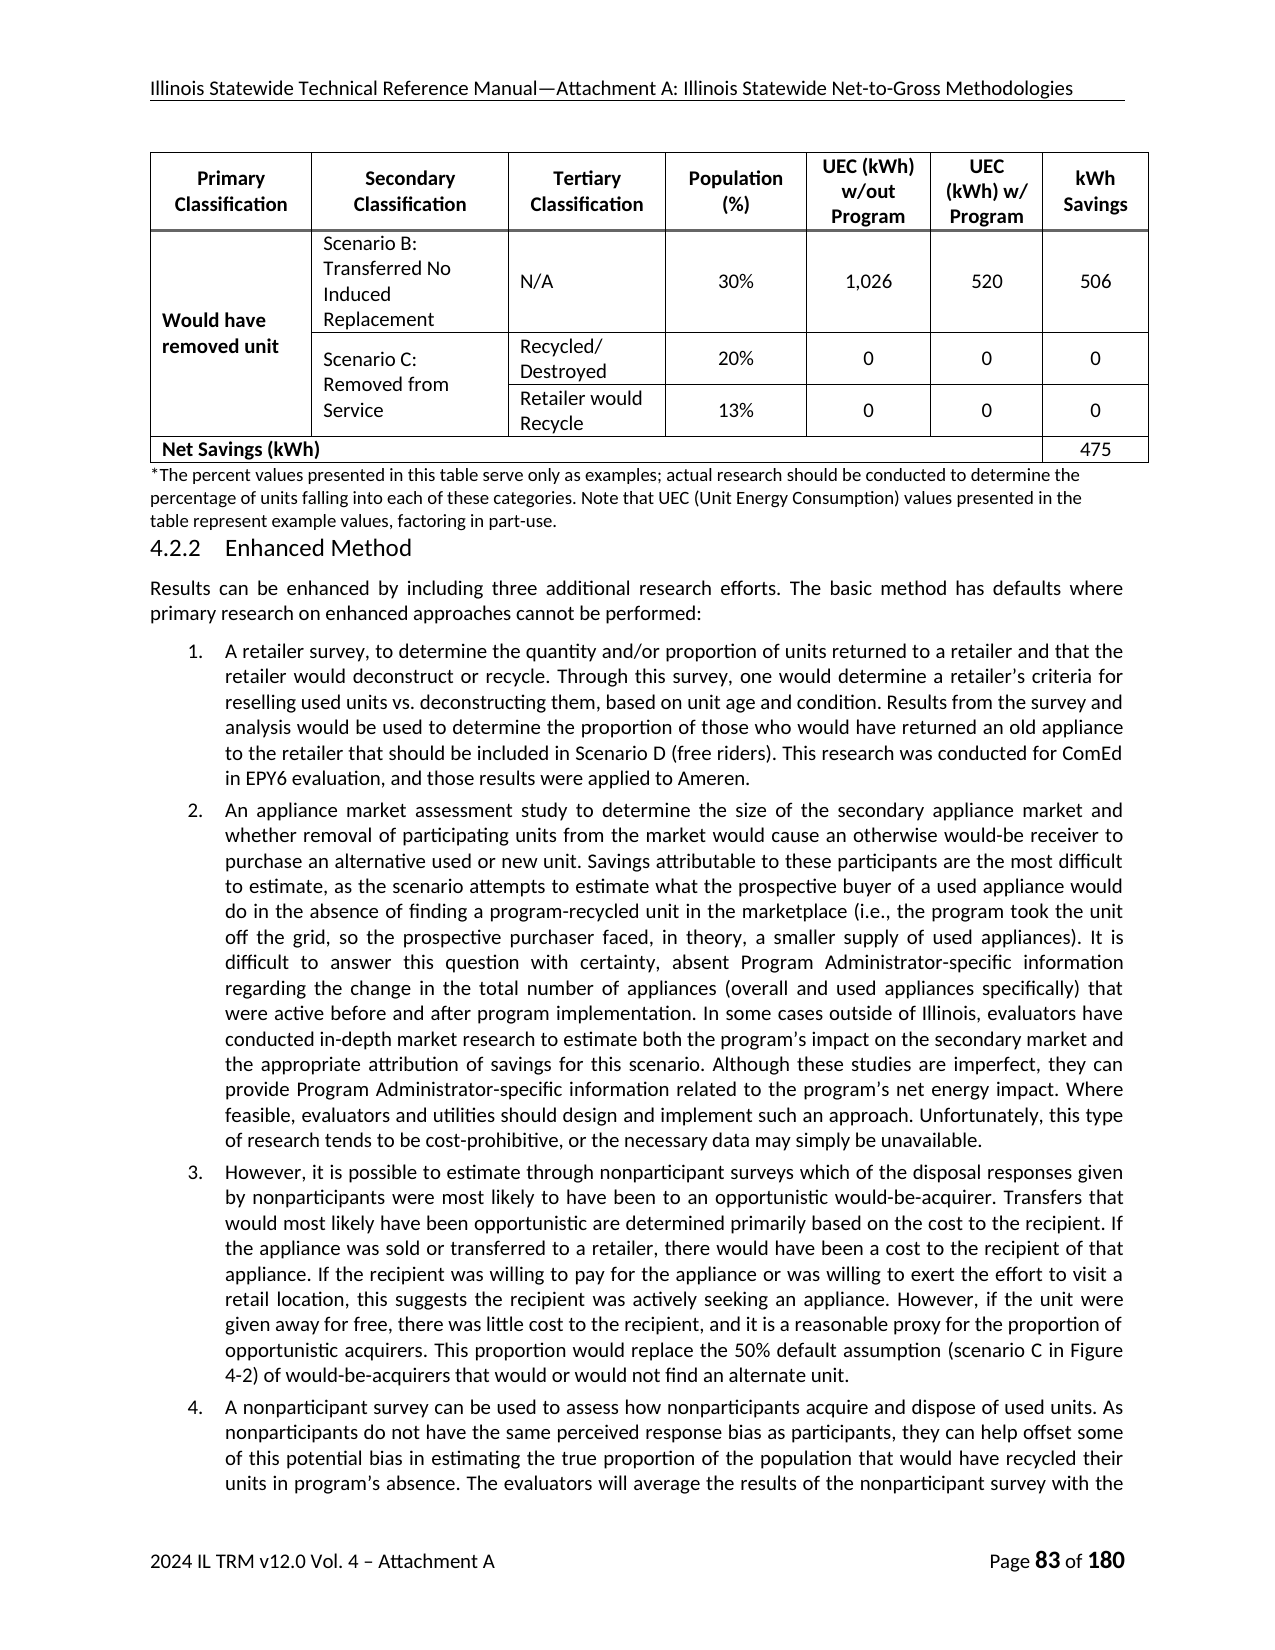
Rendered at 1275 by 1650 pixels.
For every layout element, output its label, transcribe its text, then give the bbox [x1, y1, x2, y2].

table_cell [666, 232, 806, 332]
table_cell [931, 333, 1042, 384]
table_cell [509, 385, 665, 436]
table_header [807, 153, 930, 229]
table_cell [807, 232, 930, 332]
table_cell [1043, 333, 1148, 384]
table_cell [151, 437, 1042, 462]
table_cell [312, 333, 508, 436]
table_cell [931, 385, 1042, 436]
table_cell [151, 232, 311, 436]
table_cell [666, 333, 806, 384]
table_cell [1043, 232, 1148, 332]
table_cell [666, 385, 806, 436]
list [187, 1394, 1125, 1496]
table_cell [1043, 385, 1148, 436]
list Enhanced Method [150, 532, 1125, 562]
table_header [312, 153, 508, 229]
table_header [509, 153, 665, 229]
list A retailer survey, to determine the quantity and/or proportion of units returned to a retailer and that the retailer would deconstruct or recycle. Through this survey, one would determine a retailer’s criteria for reselling used units vs. deconstructing them, based on unit age and condition. Results from the survey and analysis would be used to determine the proportion of those who would have returned an old appliance to the retailer that should be included in Scenario D (free riders). This research was conducted for ComEd in EPY6 evaluation, and those results were applied to Ameren. [187, 638, 1125, 791]
list An appliance market assessment study to determine the size of the secondary appliance market and whether removal of participating units from the market would cause an otherwise would-be receiver to purchase an alternative used or new unit. Savings attributable to these participants are the most difficult to estimate, as the scenario attempts to estimate what the prospective buyer of a used appliance would do in the absence of finding a program-recycled unit in the marketplace (i.e., the program took the unit off the grid, so the prospective purchaser faced, in theory, a smaller supply of used appliances). It is difficult to answer this question with certainty, absent Program Administrator-specific information regarding the change in the total number of appliances (overall and used appliances specifically) that were active before and after program implementation. In some cases outside of Illinois, evaluators have conducted in-depth market research to estimate both the program’s impact on the secondary market and the appropriate attribution of savings for this scenario. Although these studies are imperfect, they can provide Program Administrator-specific information related to the program’s net energy impact. Where feasible, evaluators and utilities should design and implement such an approach. Unfortunately, this type of research tends to be cost-prohibitive, or the necessary data may simply be unavailable. [187, 797, 1125, 1153]
text *The percent values presented in this table serve only as examples; actual research should be conducted to determine the percentage of units falling into each of these categories. Note that UEC (Unit Energy Consumption) values presented in the table represent example values, factoring in part-use. [150, 463, 1125, 532]
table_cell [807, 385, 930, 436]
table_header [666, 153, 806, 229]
list However, it is possible to estimate through nonparticipant surveys which of the disposal responses given by nonparticipants were most likely to have been to an opportunistic would-be-acquirer. Transfers that would most likely have been opportunistic are determined primarily based on the cost to the recipient. If the appliance was sold or transferred to a retailer, there would have been a cost to the recipient of that appliance. If the recipient was willing to pay for the appliance or was willing to exert the effort to visit a retail location, this suggests the recipient was actively seeking an appliance. However, if the unit were given away for free, there was little cost to the recipient, and it is a reasonable proxy for the proportion of opportunistic acquirers. This proportion would replace the 50% default assumption (scenario C in Figure 4-2) of would-be-acquirers that would or would not find an alternate unit. [187, 1159, 1125, 1388]
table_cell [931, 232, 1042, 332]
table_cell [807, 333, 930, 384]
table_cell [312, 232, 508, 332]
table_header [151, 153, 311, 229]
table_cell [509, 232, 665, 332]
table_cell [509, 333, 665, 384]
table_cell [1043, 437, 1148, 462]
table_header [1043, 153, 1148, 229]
text Results can be enhanced by including three additional research efforts. The basic method has defaults where primary research on enhanced approaches cannot be performed: [150, 575, 1125, 626]
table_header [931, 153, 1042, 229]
